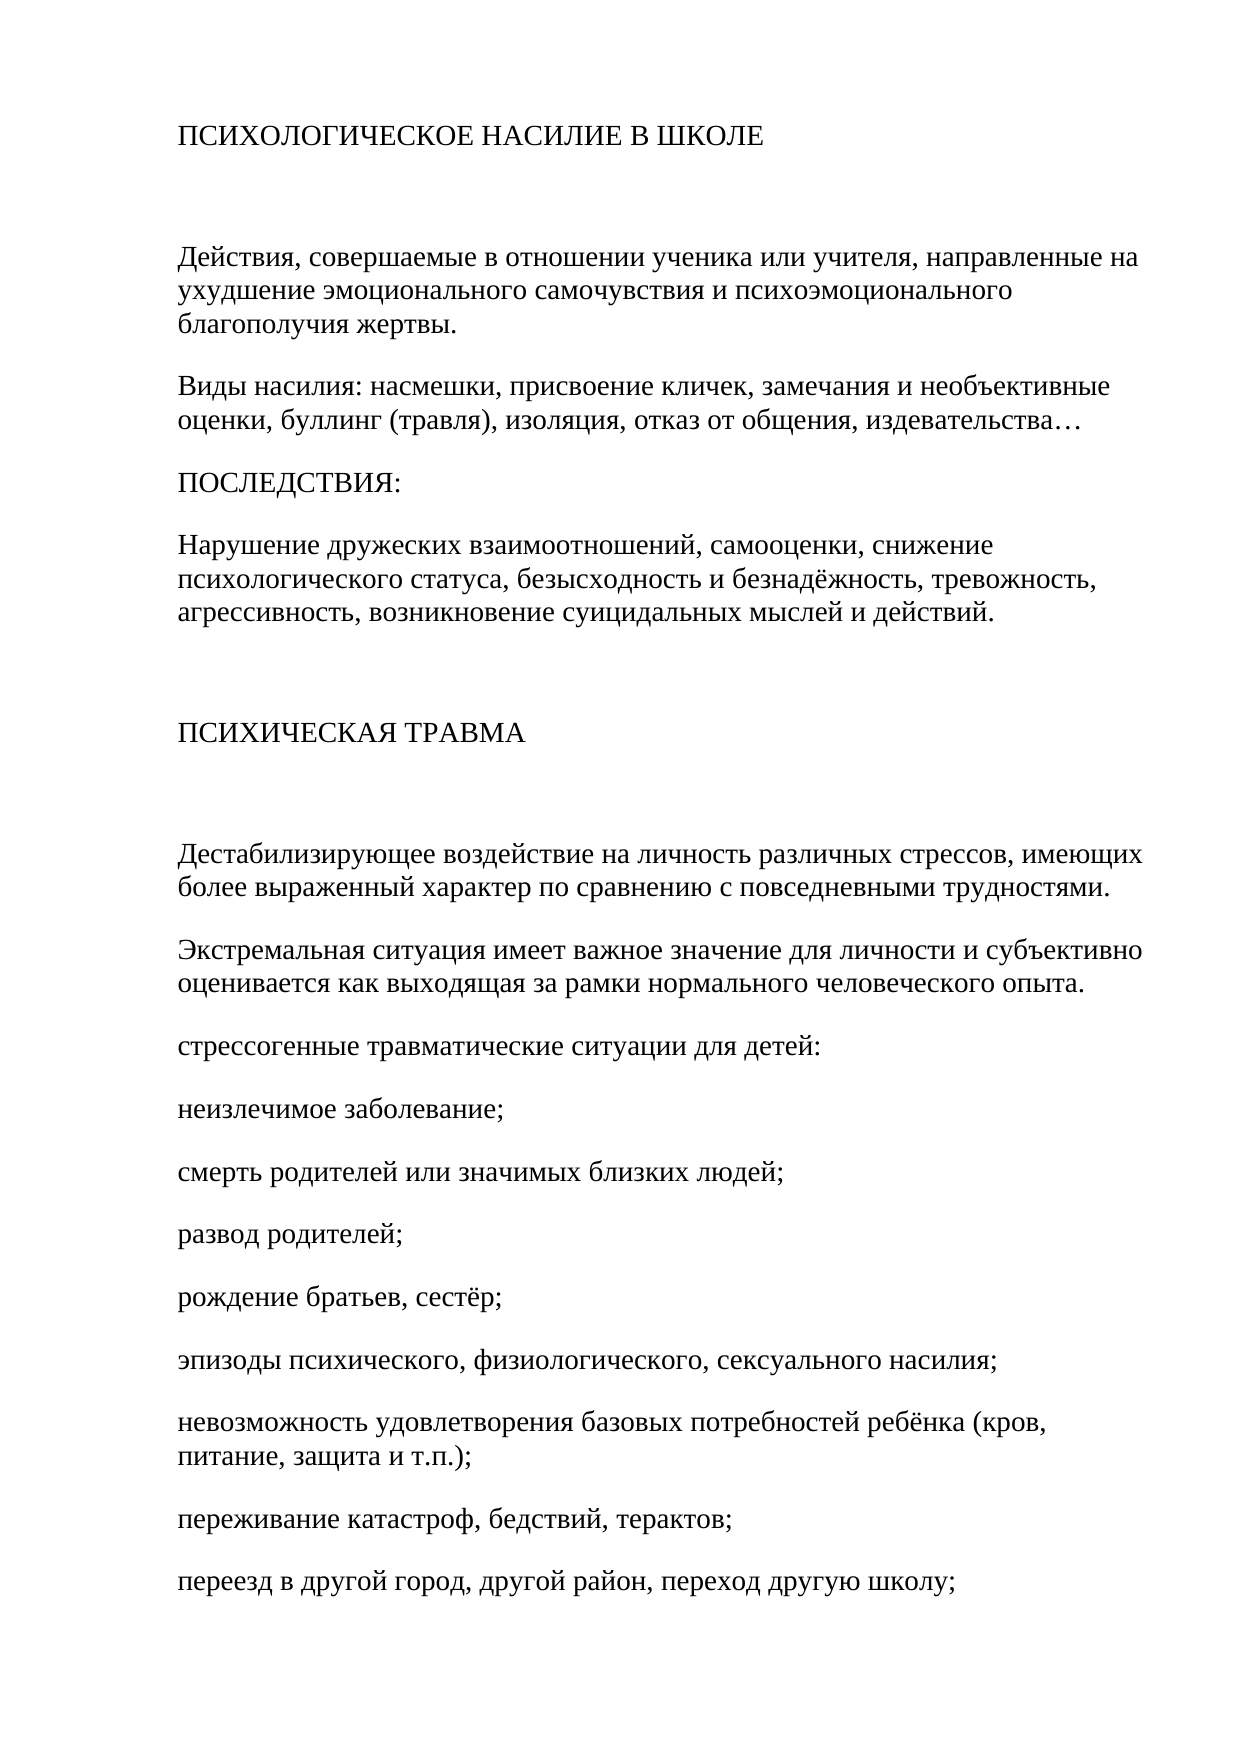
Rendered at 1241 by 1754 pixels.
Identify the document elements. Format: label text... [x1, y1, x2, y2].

text Экстремальная ситуация имеет важное значение для личности и субъективно оценивается как выходящая за рамки нормального человеческого опыта. [177, 932, 1152, 999]
text Действия, совершаемые в отношении ученика или учителя, направленные на ухудшение эмоционального самочувствия и психоэмоционального благополучия жертвы. [177, 239, 1152, 339]
text Нарушение дружеских взаимоотношений, самооценки, снижение психологического статуса, безысходность и безнадёжность, тревожность, агрессивность, возникновение суицидальных мыслей и действий. [177, 527, 1152, 628]
text развод родителей; [177, 1216, 1152, 1250]
text эпизоды психического, физиологического, сексуального насилия; [177, 1342, 1152, 1375]
text рождение братьев, сестёр; [177, 1279, 1152, 1313]
text Дестабилизирующее воздействие на личность различных стрессов, имеющих более выраженный характер по сравнению с повседневными трудностями. [177, 836, 1152, 903]
text ПСИХОЛОГИЧЕСКОЕ НАСИЛИЕ В ШКОЛЕ [177, 118, 1152, 152]
text невозможность удовлетворения базовых потребностей ребёнка (кров, питание, защита и т.п.); [177, 1404, 1152, 1472]
text переезд в другой город, другой район, переход другую школу; [177, 1563, 1152, 1597]
text переживание катастроф, бедствий, терактов; [177, 1501, 1152, 1534]
text ПОСЛЕДСТВИЯ: [177, 465, 1152, 498]
text ПСИХИЧЕСКАЯ ТРАВМА [177, 715, 1152, 749]
text неизлечимое заболевание; [177, 1091, 1152, 1124]
text Виды насилия: насмешки, присвоение кличек, замечания и необъективные оценки, буллинг (травля), изоляция, отказ от общения, издевательства… [177, 368, 1152, 436]
text стрессогенные травматические ситуации для детей: [177, 1028, 1152, 1062]
text смерть родителей или значимых близких людей; [177, 1154, 1152, 1187]
